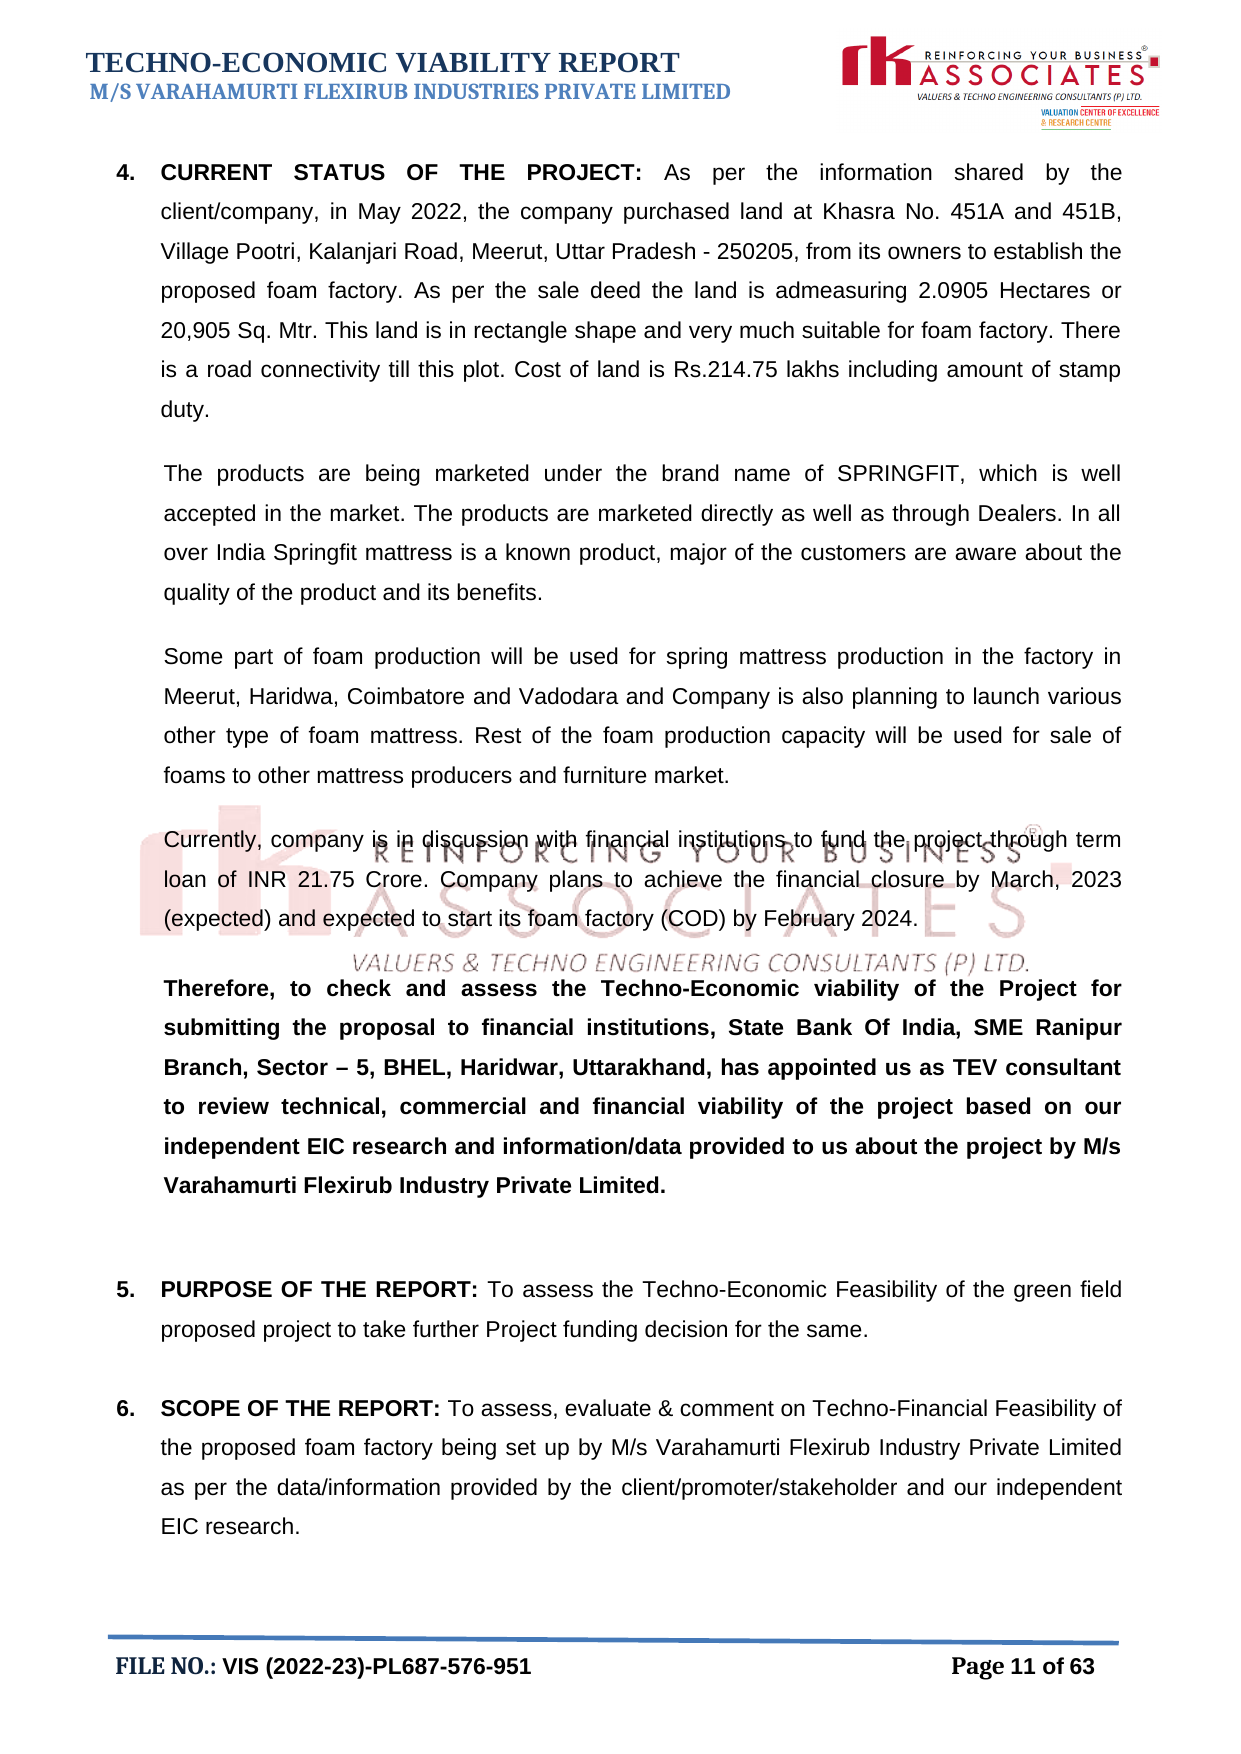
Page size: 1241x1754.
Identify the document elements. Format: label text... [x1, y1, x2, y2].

list CURRENT STATUS OF THE PROJECT: As per the information shared by the client/company, in May 2022, the company purchased land at Khasra No. 451A and 451B, Village Pootri, Kalanjari Road, Meerut, Uttar Pradesh - 250205, from its owners to establish the proposed foam factory. As per the sale deed the land is admeasuring 2.0905 Hectares or 20,905 Sq. Mtr. This land is in rectangle shape and very much suitable for foam factory. There is a road connectivity till this plot. Cost of land is Rs.214.75 lakhs including amount of stamp duty. [116, 159, 1123, 422]
list Therefore, to check and assess the Techno-Economic viability of the Project for submitting the proposal to financial institutions, State Bank Of India, SME Ranipur Branch, Sector – 5, BHEL, Haridwar, Uttarakhand, has appointed us as TEV consultant to review technical, commercial and financial viability of the project based on our independent EIC research and information/data provided to us about the project by M/s Varahamurti Flexirub Industry Private Limited. [163, 975, 1123, 1198]
list Some part of foam production will be used for spring mattress production in the factory in Meerut, Haridwa, Coimbatore and Vadodara and Company is also planning to launch various other type of foam mattress. Rest of the foam production capacity will be used for sale of foams to other mattress producers and furniture market. [163, 643, 1123, 788]
list Currently, company is in discussion with financial institutions to fund the project through term loan of INR 21.75 Crore. Company plans to achieve the financial closure by March, 2023 (expected) and expected to start its foam factory (COD) by February 2024. [163, 826, 1123, 931]
list PURPOSE OF THE REPORT: To assess the Techno-Economic Feasibility of the green field proposed project to take further Project funding decision for the same. [116, 1276, 1123, 1342]
picture [836, 28, 1163, 133]
list SCOPE OF THE REPORT: To assess, evaluate & comment on Techno-Financial Feasibility of the proposed foam factory being set up by M/s Varahamurti Flexirub Industry Private Limited as per the data/information provided by the client/promoter/stakeholder and our independent EIC research. [116, 1394, 1123, 1539]
list The products are being marketed under the brand name of SPRINGFIT, which is well accepted in the market. The products are marketed directly as well as through Dealers. In all over India Springfit mattress is a known product, major of the customers are aware about the quality of the product and its benefits. [163, 460, 1123, 605]
